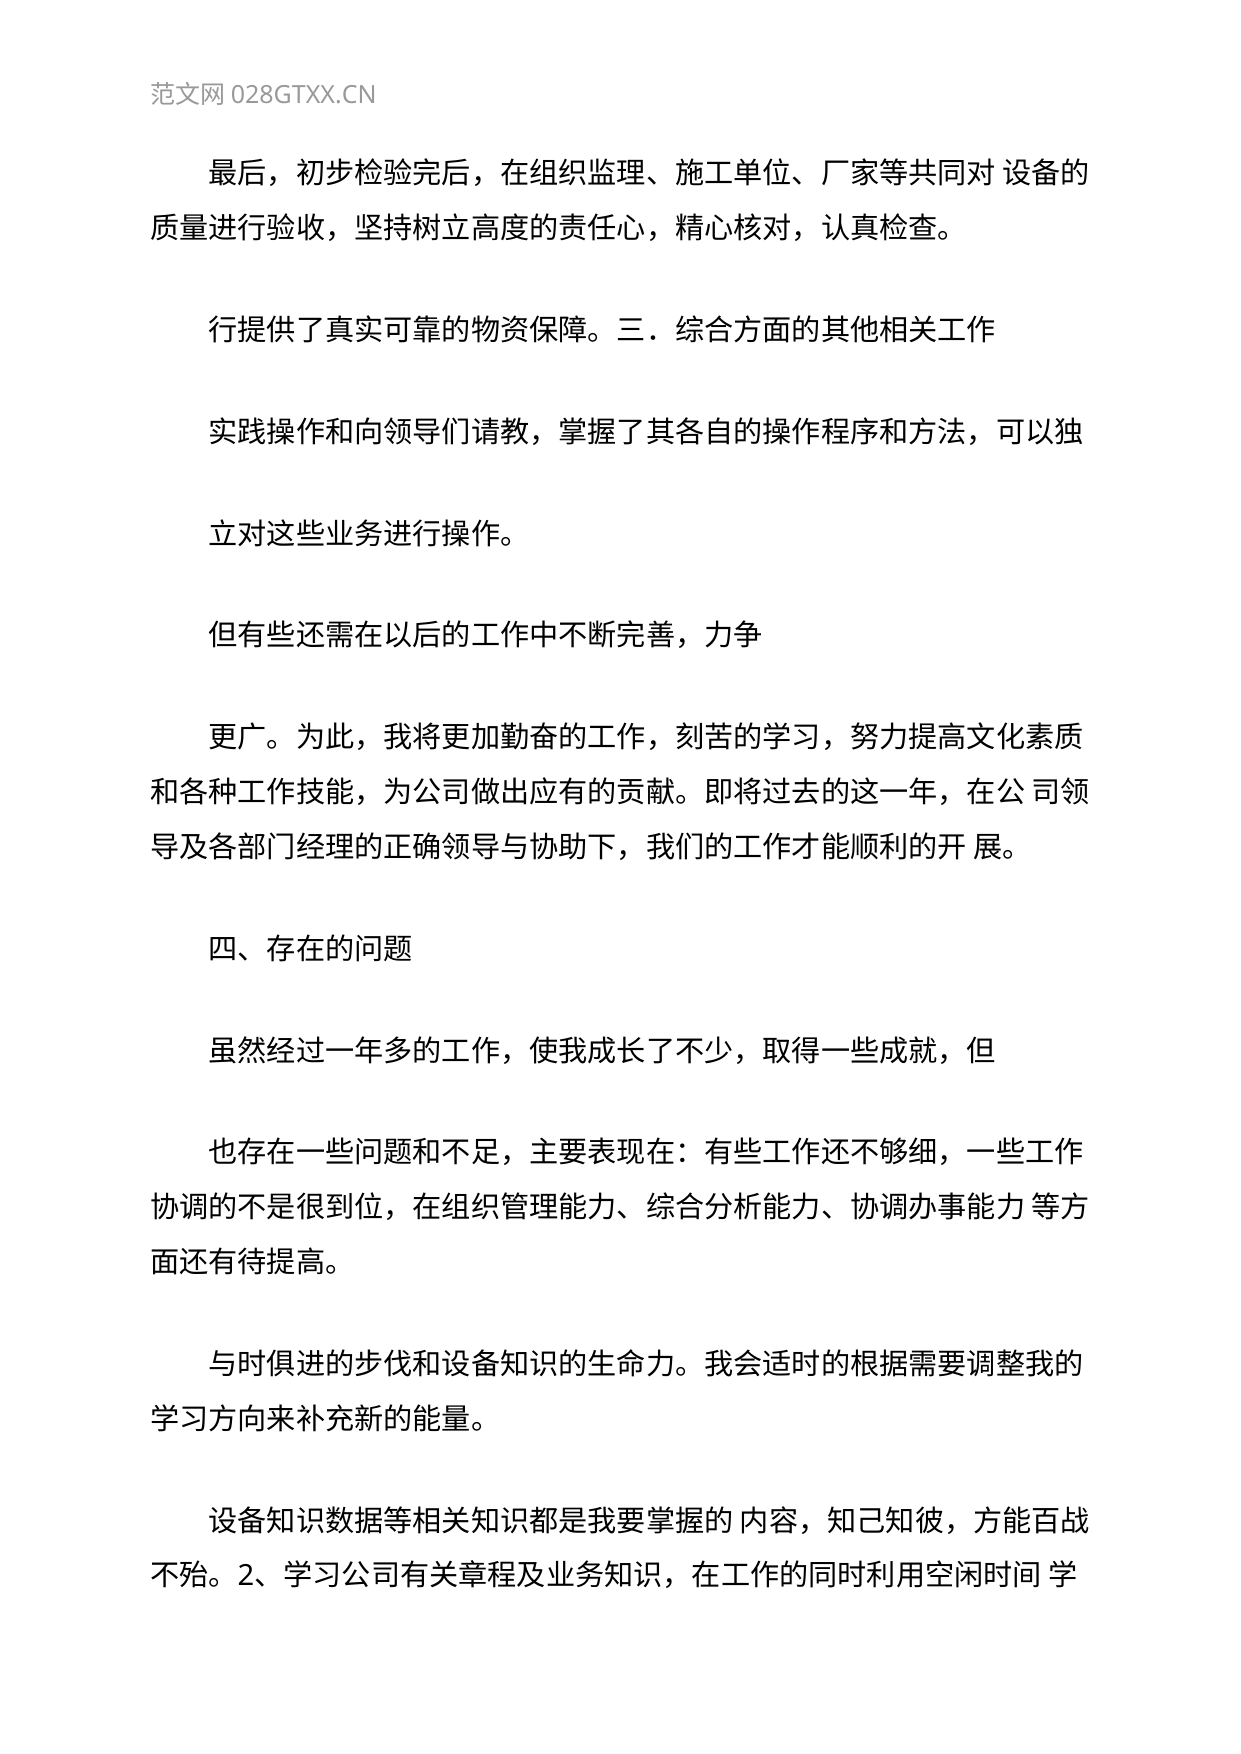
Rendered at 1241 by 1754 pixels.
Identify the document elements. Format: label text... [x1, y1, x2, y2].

text 与时俱进的步伐和设备知识的生命力。我会适时的根据需要调整我的 学习方向来补充新的能量。 [150, 1340, 1090, 1438]
text 更广。为此，我将更加勤奋的工作，刻苦的学习，努力提高文化素质 和各种工作技能，为公司做出应有的贡献。即将过去的这一年，在公 司领导及各部门经理的正确领导与协助下，我们的工作才能顺利的开 展。 [150, 714, 1090, 866]
text 实践操作和向领导们请教，掌握了其各自的操作程序和方法，可以独 [150, 408, 1090, 451]
text 行提供了真实可靠的物资保障。三．综合方面的其他相关工作 [150, 307, 1090, 349]
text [150, 1497, 1090, 1594]
text 虽然经过一年多的工作，使我成长了不少，取得一些成就，但 [150, 1027, 1090, 1069]
text 也存在一些问题和不足，主要表现在：有些工作还不够细，一些工作 协调的不是很到位，在组织管理能力、综合分析能力、协调办事能力 等方面还有待提高。 [150, 1129, 1090, 1281]
text 但有些还需在以后的工作中不断完善，力争 [150, 612, 1090, 654]
text 立对这些业务进行操作。 [150, 510, 1090, 552]
text 最后，初步检验完后，在组织监理、施工单位、厂家等共同对 设备的质量进行验收，坚持树立高度的责任心，精心核对，认真检查。 [150, 150, 1090, 247]
text 四、存在的问题 [150, 925, 1090, 968]
